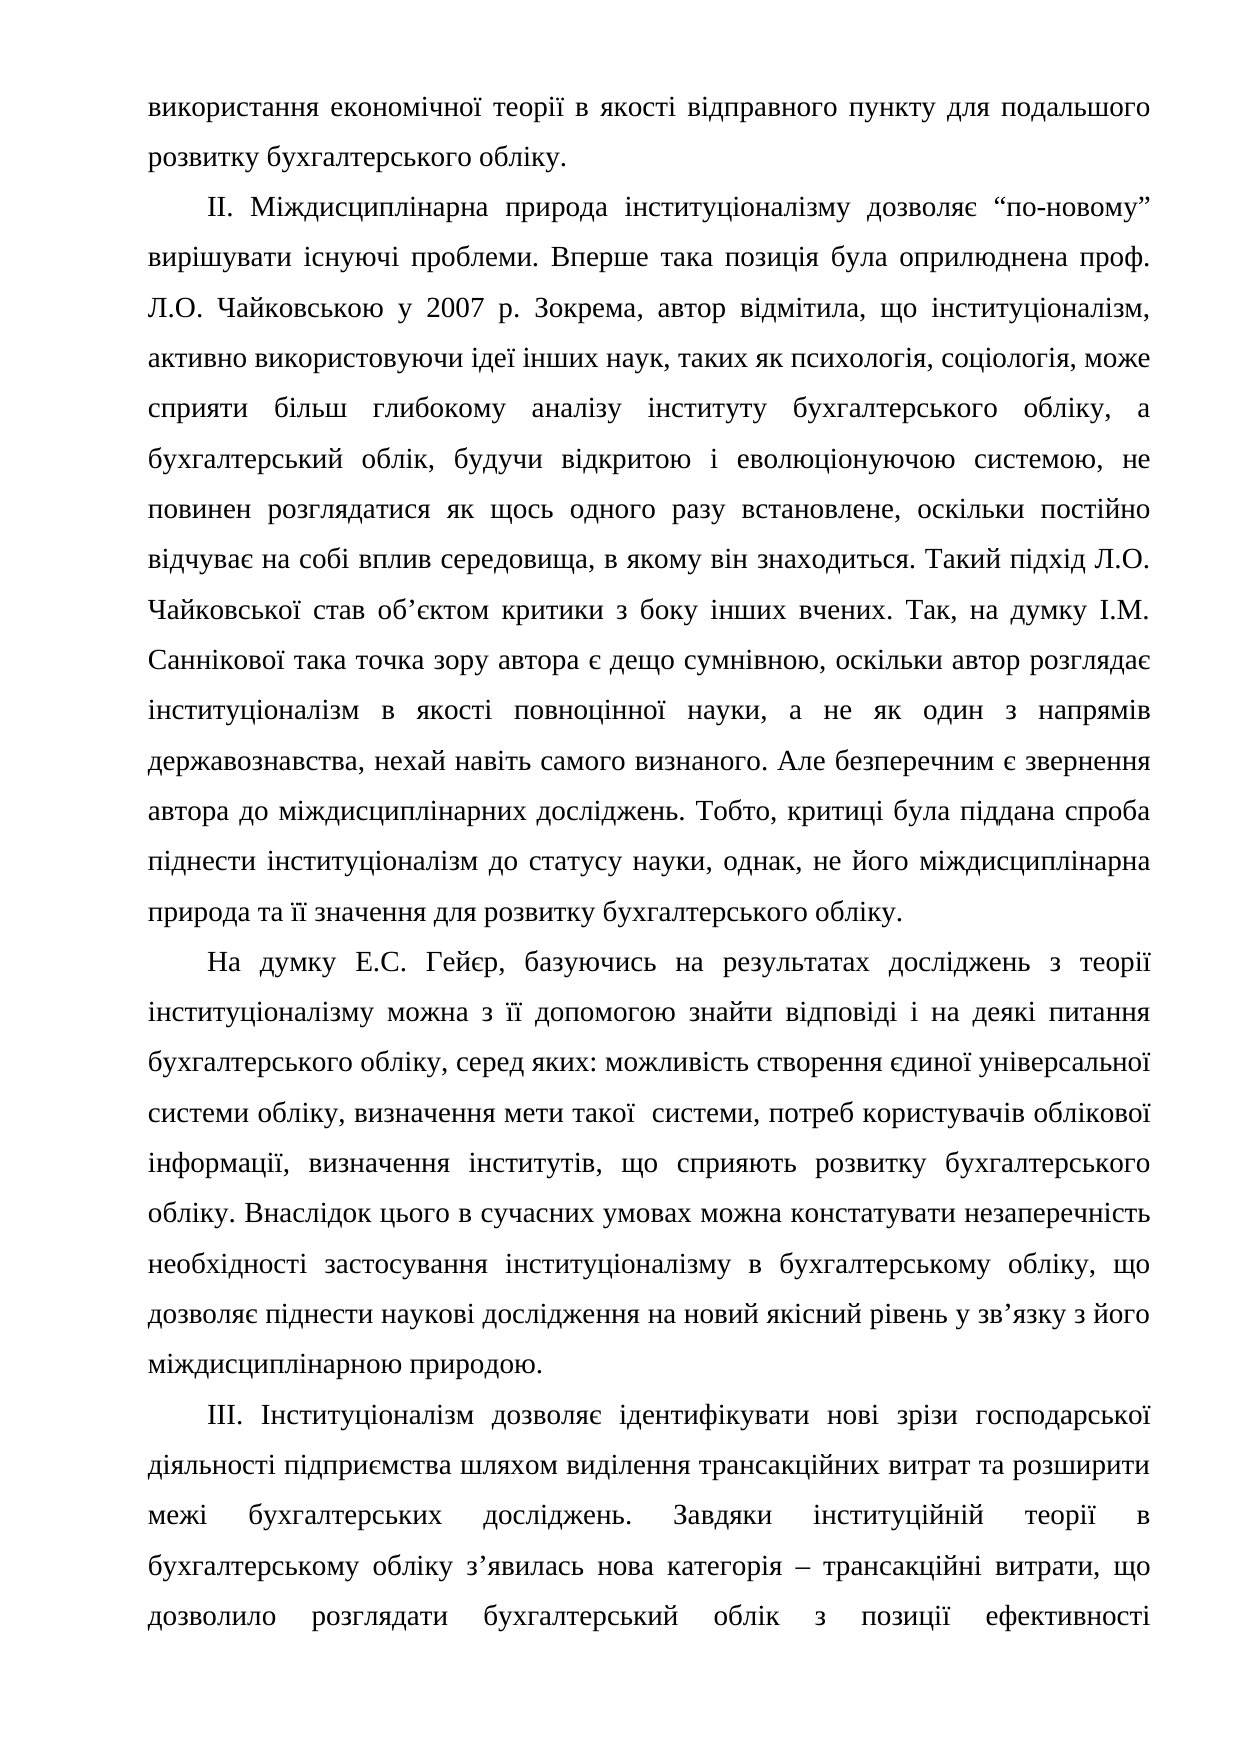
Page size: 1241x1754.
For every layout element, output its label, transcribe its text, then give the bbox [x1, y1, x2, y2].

text На думку Е.С. Гейєр, базуючись на результатах досліджень з теорії інституціоналізму можна з її допомогою знайти відповіді і на деякі питання бухгалтерського обліку, серед яких: можливість створення єдиної універсальної системи обліку, визначення мети такої системи, потреб користувачів облікової інформації, визначення інститутів, що сприяють розвитку бухгалтерського обліку. Внаслідок цього в сучасних умовах можна констатувати незаперечність необхідності застосування інституціоналізму в бухгалтерському обліку, що дозволяє піднести наукові дослідження на новий якісний рівень у зв’язку з його міждисциплінарною природою. [148, 944, 1152, 1380]
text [148, 1397, 1152, 1632]
text ІІ. Міждисциплінарна природа інституціоналізму дозволяє “по-новому” вирішувати існуючі проблеми. Вперше така позиція була оприлюднена проф. Л.О. Чайковською у 2007 р. Зокрема, автор відмітила, що інституціоналізм, активно використовуючи ідеї інших наук, таких як психологія, соціологія, може сприяти більш глибокому аналізу інституту бухгалтерського обліку, а бухгалтерський облік, будучи відкритою і еволюціонуючою системою, не повинен розглядатися як щось одного разу встановлене, оскільки постійно відчуває на собі вплив середовища, в якому він знаходиться. Такий підхід Л.О. Чайковської став об’єктом критики з боку інших вчених. Так, на думку І.М. Саннікової така точка зору автора є дещо сумнівною, оскільки автор розглядає інституціоналізм в якості повноцінної науки, а не як один з напрямів державознавства, нехай навіть самого визнаного. Але безперечним є звернення автора до міждисциплінарних досліджень. Тобто, критиці була піддана спроба піднести інституціоналізм до статусу науки, однак, не його міждисциплінарна природа та її значення для розвитку бухгалтерського обліку. [148, 189, 1152, 927]
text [148, 89, 1152, 172]
